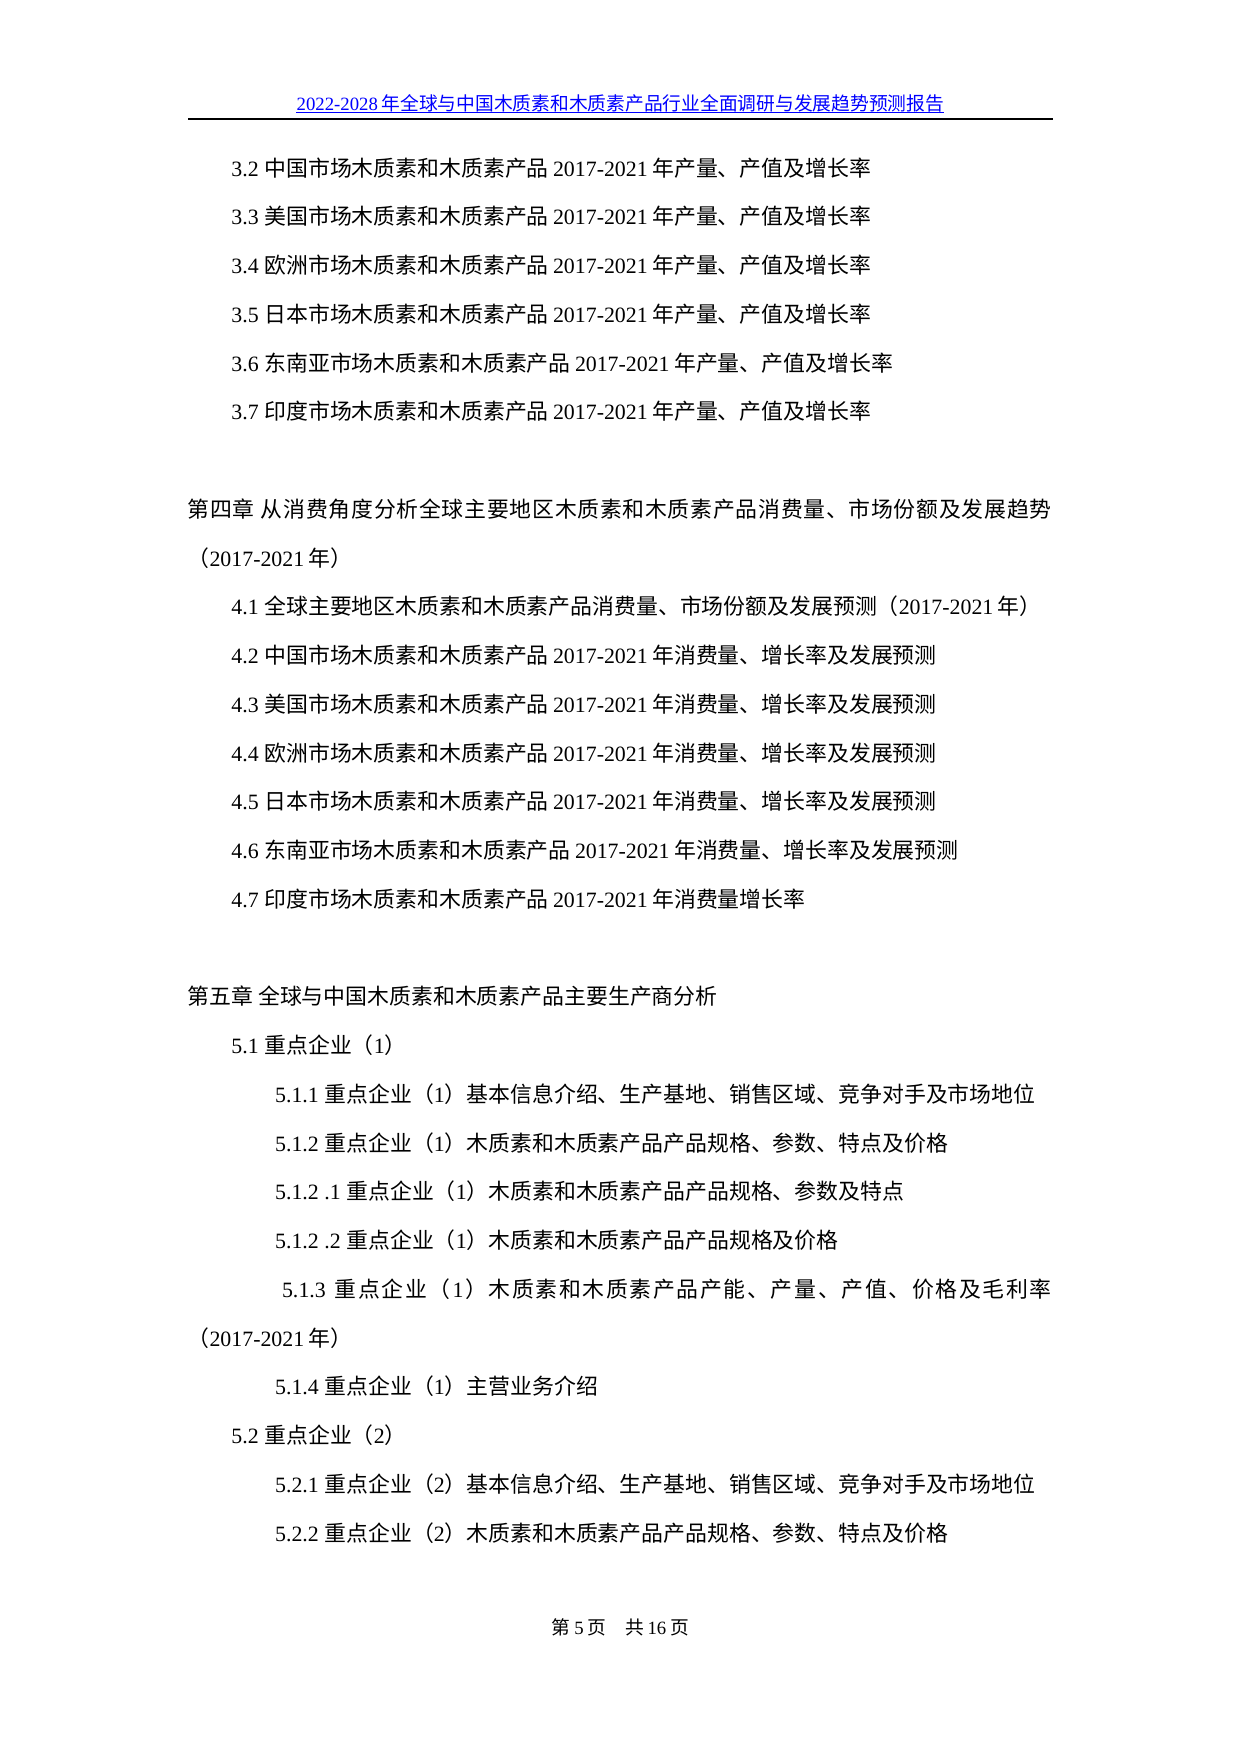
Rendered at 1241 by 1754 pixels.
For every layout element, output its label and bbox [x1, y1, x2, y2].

text [187, 150, 1053, 1548]
